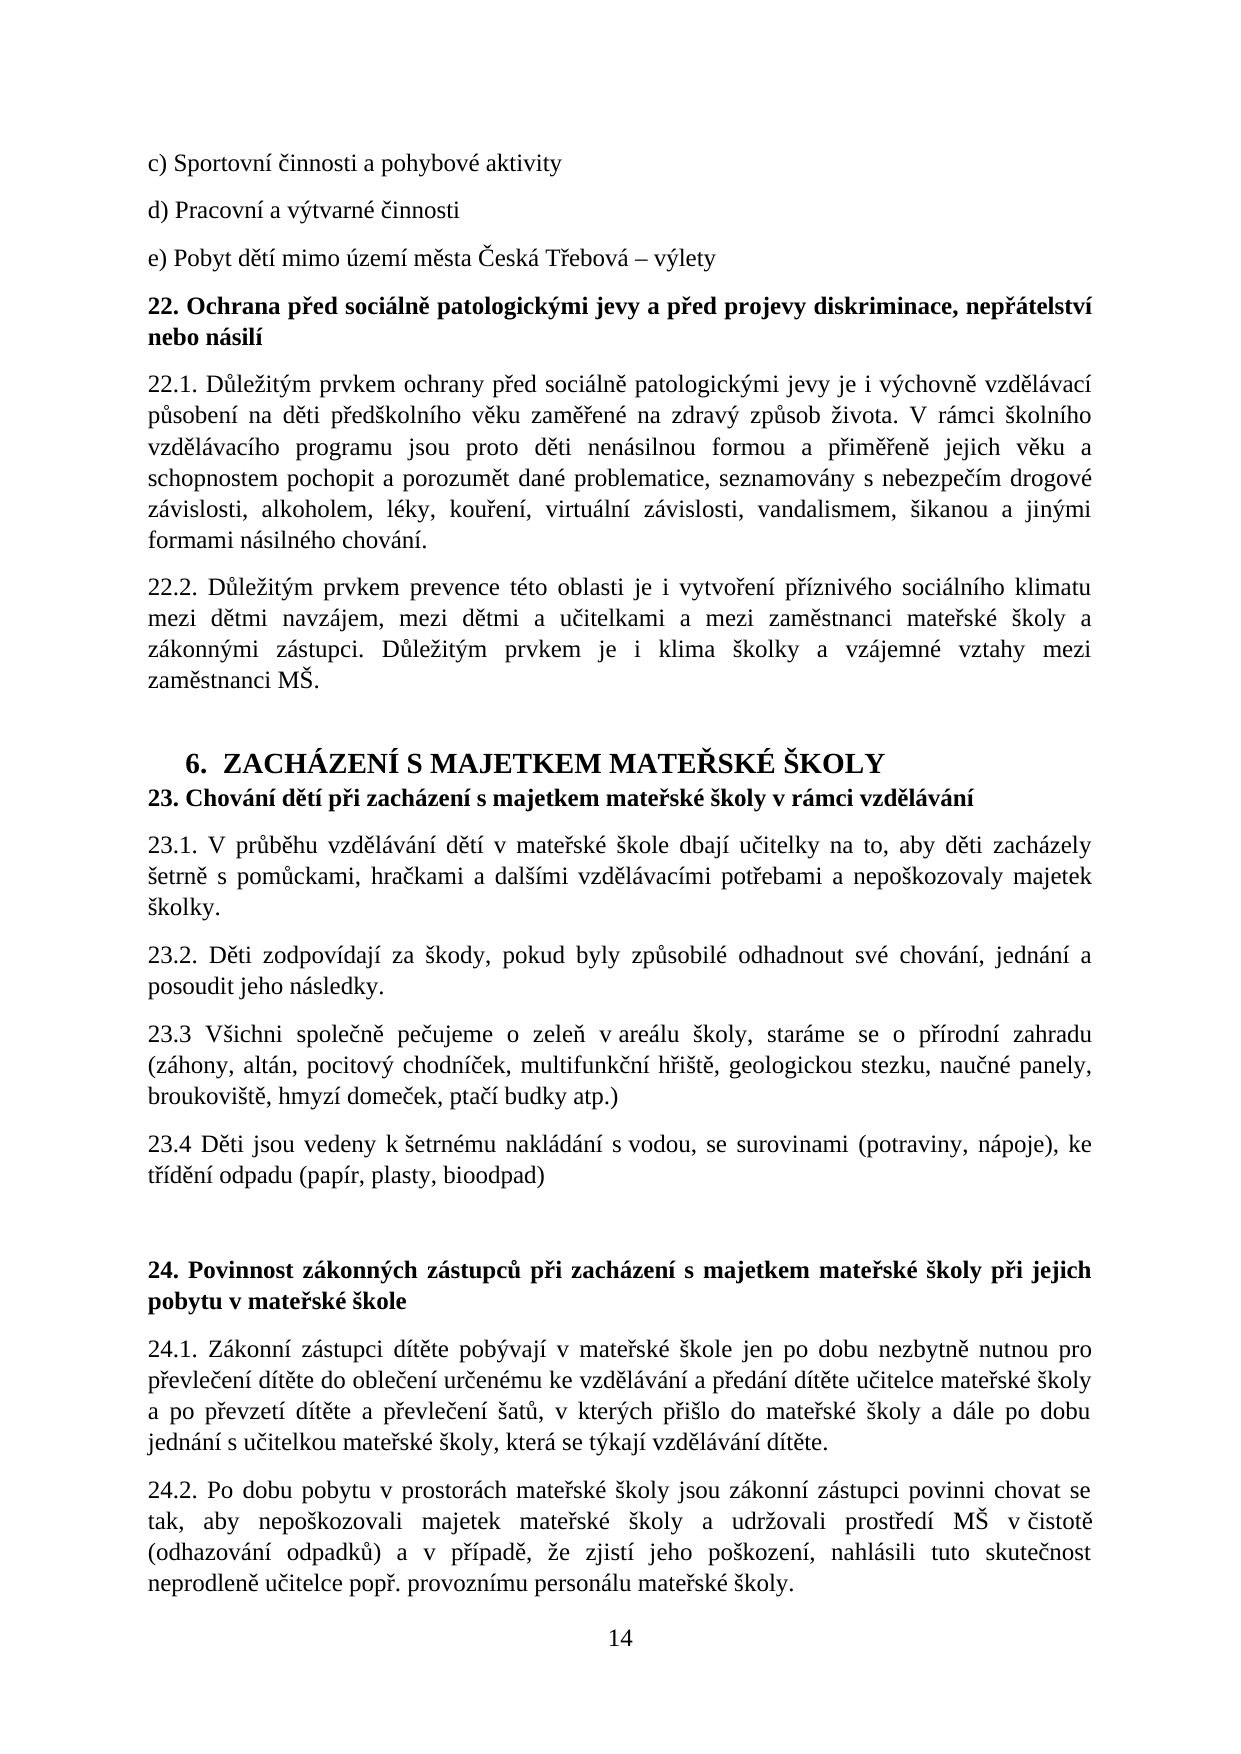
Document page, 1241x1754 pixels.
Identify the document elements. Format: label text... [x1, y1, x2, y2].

text 23.4 Děti jsou vedeny k šetrnému nakládání s vodou, se surovinami (potraviny, nápoje), ke třídění odpadu (papír, plasty, bioodpad) [148, 1129, 1093, 1188]
text c) Sportovní činnosti a pohybové aktivity [148, 148, 1093, 176]
text 24.2. Po dobu pobytu v prostorách mateřské školy jsou zákonní zástupci povinni chovat se tak, aby nepoškozovali majetek mateřské školy a udržovali prostředí MŠ v čistotě (odhazování odpadků) a v případě, že zjistí jeho poškození, nahlásili tuto skutečnost neprodleně učitelce popř. provoznímu personálu mateřské školy. [148, 1475, 1093, 1597]
text 22. Ochrana před sociálně patologickými jevy a před projevy diskriminace, nepřátelství nebo násilí [148, 291, 1093, 351]
text 22.2. Důležitým prvkem prevence této oblasti je i vytvoření příznivého sociálního klimatu mezi dětmi navzájem, mezi dětmi a učitelkami a mezi zaměstnanci mateřské školy a zákonnými zástupci. Důležitým prvkem je i klima školky a vzájemné vztahy mezi zaměstnanci MŠ. [148, 572, 1093, 694]
text 23.3 Všichni společně pečujeme o zeleň v areálu školy, staráme se o přírodní zahradu (záhony, altán, pocitový chodníček, multifunkční hřiště, geologickou stezku, naučné panely, broukoviště, hmyzí domeček, ptačí budky atp.) [148, 1019, 1093, 1110]
subtitle ZACHÁZENÍ S MAJETKEM MATEŘSKÉ ŠKOLY [185, 747, 1093, 780]
text 24. Povinnost zákonných zástupců při zacházení s majetkem mateřské školy při jejich pobytu v mateřské škole [148, 1255, 1093, 1315]
text d) Pracovní a výtvarné činnosti [148, 195, 1093, 224]
text e) Pobyt dětí mimo území města Česká Třebová – výlety [148, 243, 1093, 272]
text 23.1. V průběhu vzdělávání dětí v mateřské škole dbají učitelky na to, aby děti zacházely šetrně s pomůckami, hračkami a dalšími vzdělávacími potřebami a nepoškozovaly majetek školky. [148, 830, 1093, 921]
text 23.2. Děti zodpovídají za škody, pokud byly způsobilé odhadnout své chování, jednání a posoudit jeho následky. [148, 940, 1093, 1000]
text 24.1. Zákonní zástupci dítěte pobývají v mateřské škole jen po dobu nezbytně nutnou pro převlečení dítěte do oblečení určenému ke vzdělávání a předání dítěte učitelce mateřské školy a po převzetí dítěte a převlečení šatů, v kterých přišlo do mateřské školy a dále po dobu jednání s učitelkou mateřské školy, která se týkají vzdělávání dítěte. [148, 1334, 1093, 1456]
text 22.1. Důležitým prvkem ochrany před sociálně patologickými jevy je i výchovně vzdělávací působení na děti předškolního věku zaměřené na zdravý způsob života. V rámci školního vzdělávacího programu jsou proto děti nenásilnou formou a přiměřeně jejich věku a schopnostem pochopit a porozumět dané problematice, seznamovány s nebezpečím drogové závislosti, alkoholem, léky, kouření, virtuální závislosti, vandalismem, šikanou a jinými formami násilného chování. [148, 369, 1093, 553]
text 23. Chování dětí při zacházení s majetkem mateřské školy v rámci vzdělávání [148, 783, 1093, 811]
